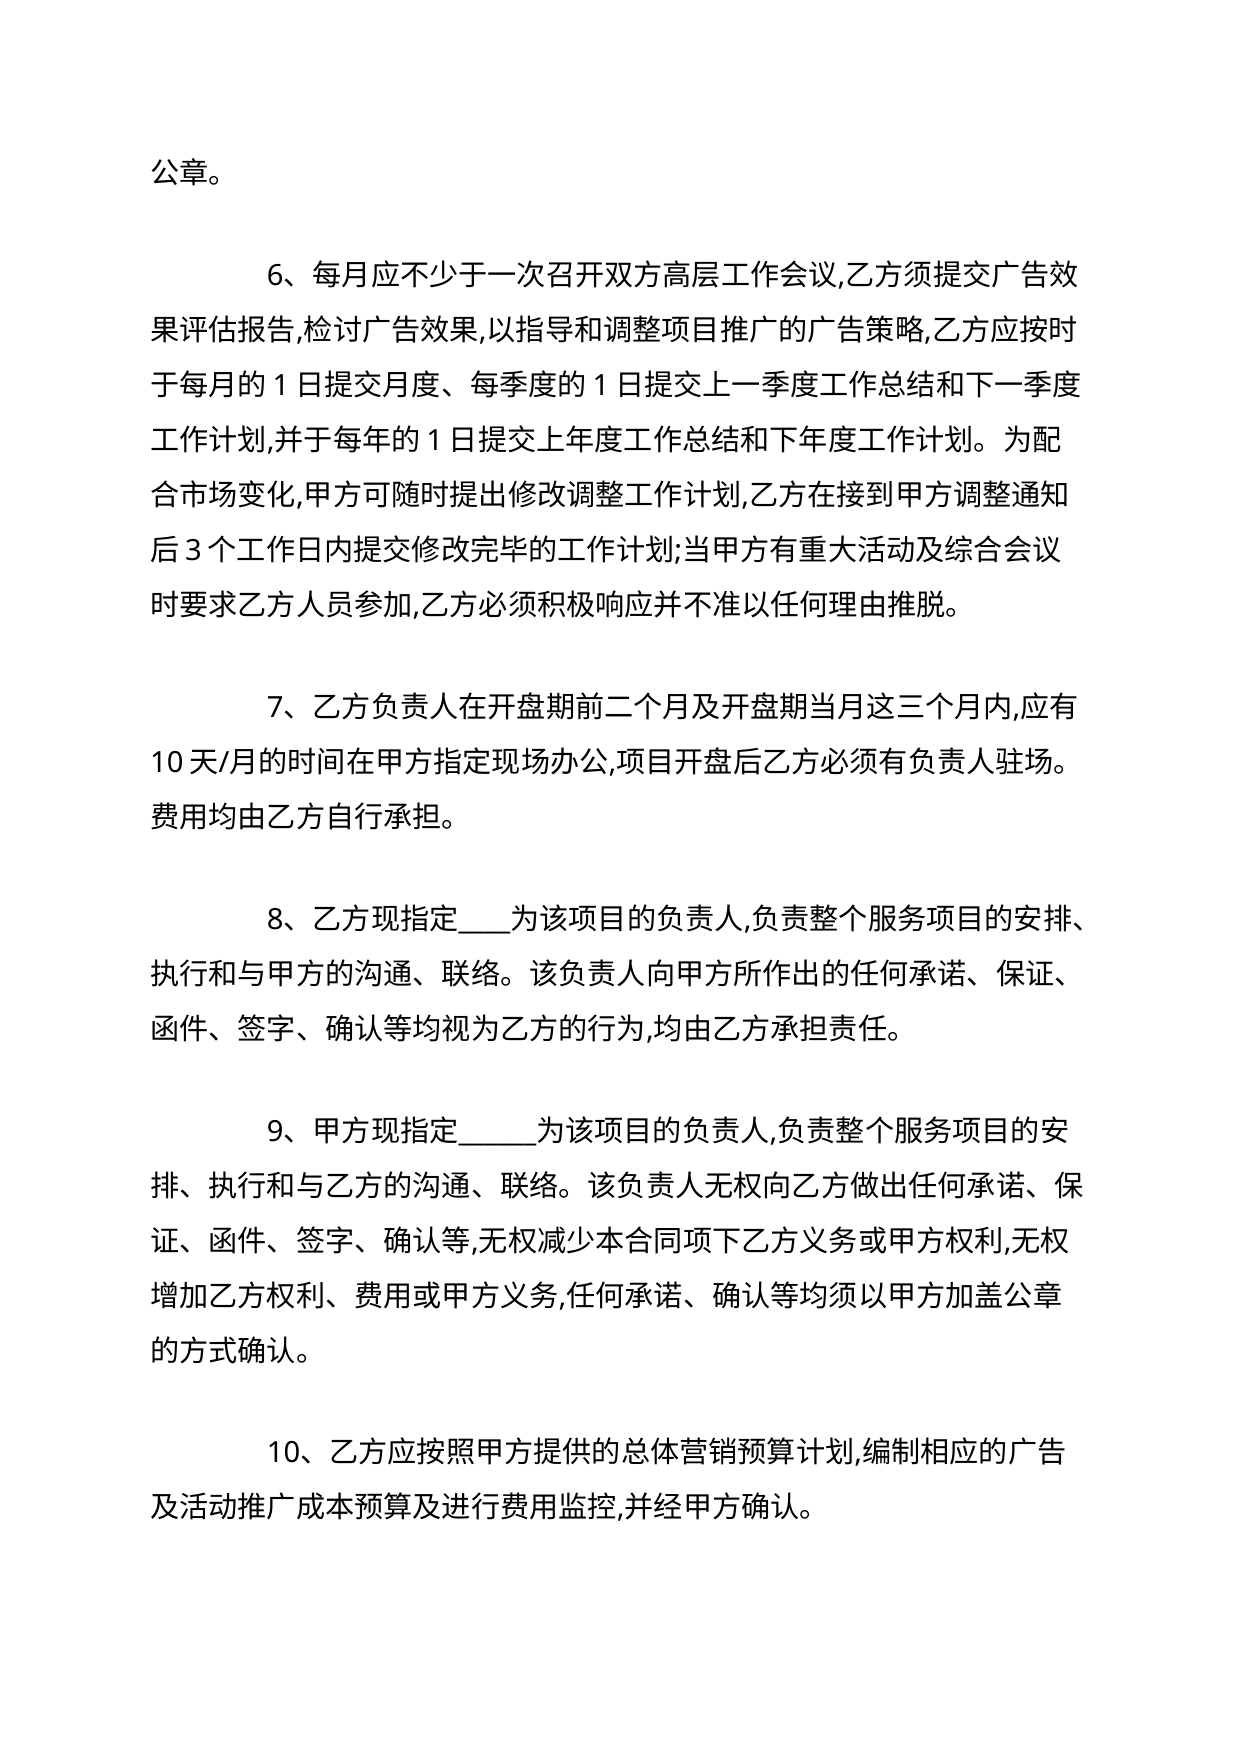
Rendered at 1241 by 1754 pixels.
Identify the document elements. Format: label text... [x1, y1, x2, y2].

text 8、乙方现指定____为该项目的负责人,负责整个服务项目的安排、执行和与甲方的沟通、联络。该负责人向甲方所作出的任何承诺、保证、函件、签字、确认等均视为乙方的行为,均由乙方承担责任。 [150, 896, 1090, 1048]
text 7、乙方负责人在开盘期前二个月及开盘期当月这三个月内,应有10天/月的时间在甲方指定现场办公,项目开盘后乙方必须有负责人驻场。费用均由乙方自行承担。 [150, 684, 1090, 836]
text 10、乙方应按照甲方提供的总体营销预算计划,编制相应的广告及活动推广成本预算及进行费用监控,并经甲方确认。 [150, 1429, 1090, 1526]
text 9、甲方现指定______为该项目的负责人,负责整个服务项目的安排、执行和与乙方的沟通、联络。该负责人无权向乙方做出任何承诺、保证、函件、签字、确认等,无权减少本合同项下乙方义务或甲方权利,无权增加乙方权利、费用或甲方义务,任何承诺、确认等均须以甲方加盖公章的方式确认。 [150, 1107, 1090, 1369]
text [150, 150, 1090, 192]
text 6、每月应不少于一次召开双方高层工作会议,乙方须提交广告效果评估报告,检讨广告效果,以指导和调整项目推广的广告策略,乙方应按时于每月的1日提交月度、每季度的1日提交上一季度工作总结和下一季度工作计划,并于每年的1日提交上年度工作总结和下年度工作计划。为配合市场变化,甲方可随时提出修改调整工作计划,乙方在接到甲方调整通知后3个工作日内提交修改完毕的工作计划;当甲方有重大活动及综合会议时要求乙方人员参加,乙方必须积极响应并不准以任何理由推脱。 [150, 252, 1090, 624]
